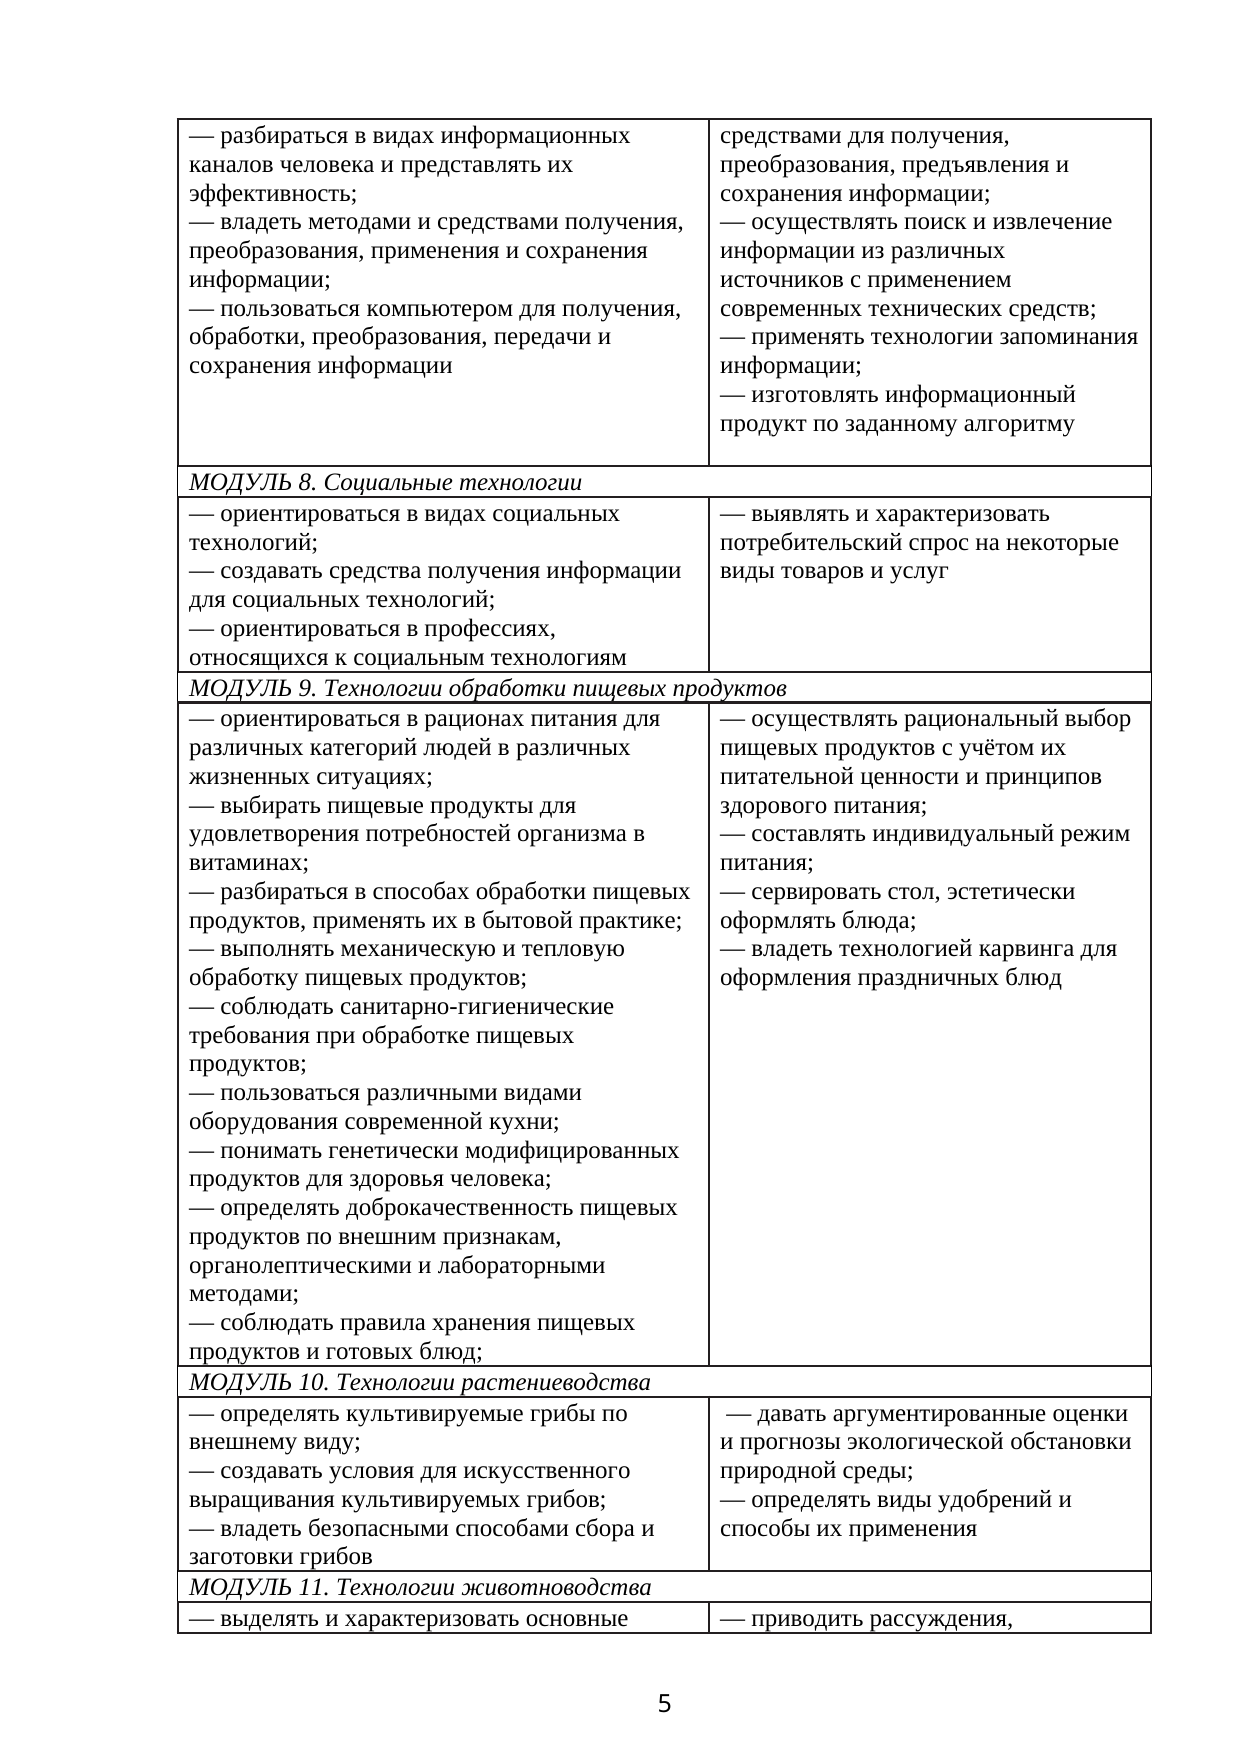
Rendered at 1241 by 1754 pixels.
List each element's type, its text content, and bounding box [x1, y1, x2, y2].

table_cell — давать аргументированные оценки и прогнозы экологической обстановки природной среды; — определять виды удобрений и способы их применения [710, 1398, 1150, 1570]
table_cell — определять культивируемые грибы по внешнему виду; — создавать условия для искусственного выращивания культивируемых грибов; — владеть безопасными способами сбора и заготовки грибов [179, 1398, 708, 1570]
table_cell — ориентироваться в рационах питания для различных категорий людей в различных жизненных ситуациях; — выбирать пищевые продукты для удовлетворения потребностей организма в витаминах; — разбираться в способах обработки пищевых продуктов, применять их в бытовой практике; — выполнять механическую и тепловую обработку пищевых продуктов; — соблюдать санитарно-гигиенические требования при обработке пищевых продуктов; — пользоваться различными видами оборудования современной кухни; — понимать генетически модифицированных продуктов для здоровья человека; — определять доброкачественность пищевых продуктов по внешним признакам, органолептическими и лабораторными методами; — соблюдать правила хранения пищевых продуктов и готовых блюд; [179, 704, 708, 1365]
table_cell МОДУЛЬ 9. Технологии обработки пищевых продуктов [178, 673, 1151, 701]
table_cell МОДУЛЬ 8. Социальные технологии [178, 467, 1151, 496]
table_cell — выявлять и характеризовать потребительский спрос на некоторые виды товаров и услуг [710, 498, 1150, 671]
table_cell МОДУЛЬ 10. Технологии растениеводства [178, 1367, 1151, 1396]
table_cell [710, 120, 1150, 465]
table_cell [710, 1603, 1150, 1632]
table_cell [179, 1603, 708, 1632]
table_cell — ориентироваться в видах социальных технологий; — создавать средства получения информации для социальных технологий; — ориентироваться в профессиях, относящихся к социальным технологиям [179, 498, 708, 671]
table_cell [179, 120, 708, 465]
table_cell МОДУЛЬ 11. Технологии животноводства [178, 1572, 1151, 1601]
table_cell — осуществлять рациональный выбор пищевых продуктов с учётом их питательной ценности и принципов здорового питания; — составлять индивидуальный режим питания; — сервировать стол, эстетически оформлять блюда; — владеть технологией карвинга для оформления праздничных блюд [710, 704, 1150, 1365]
